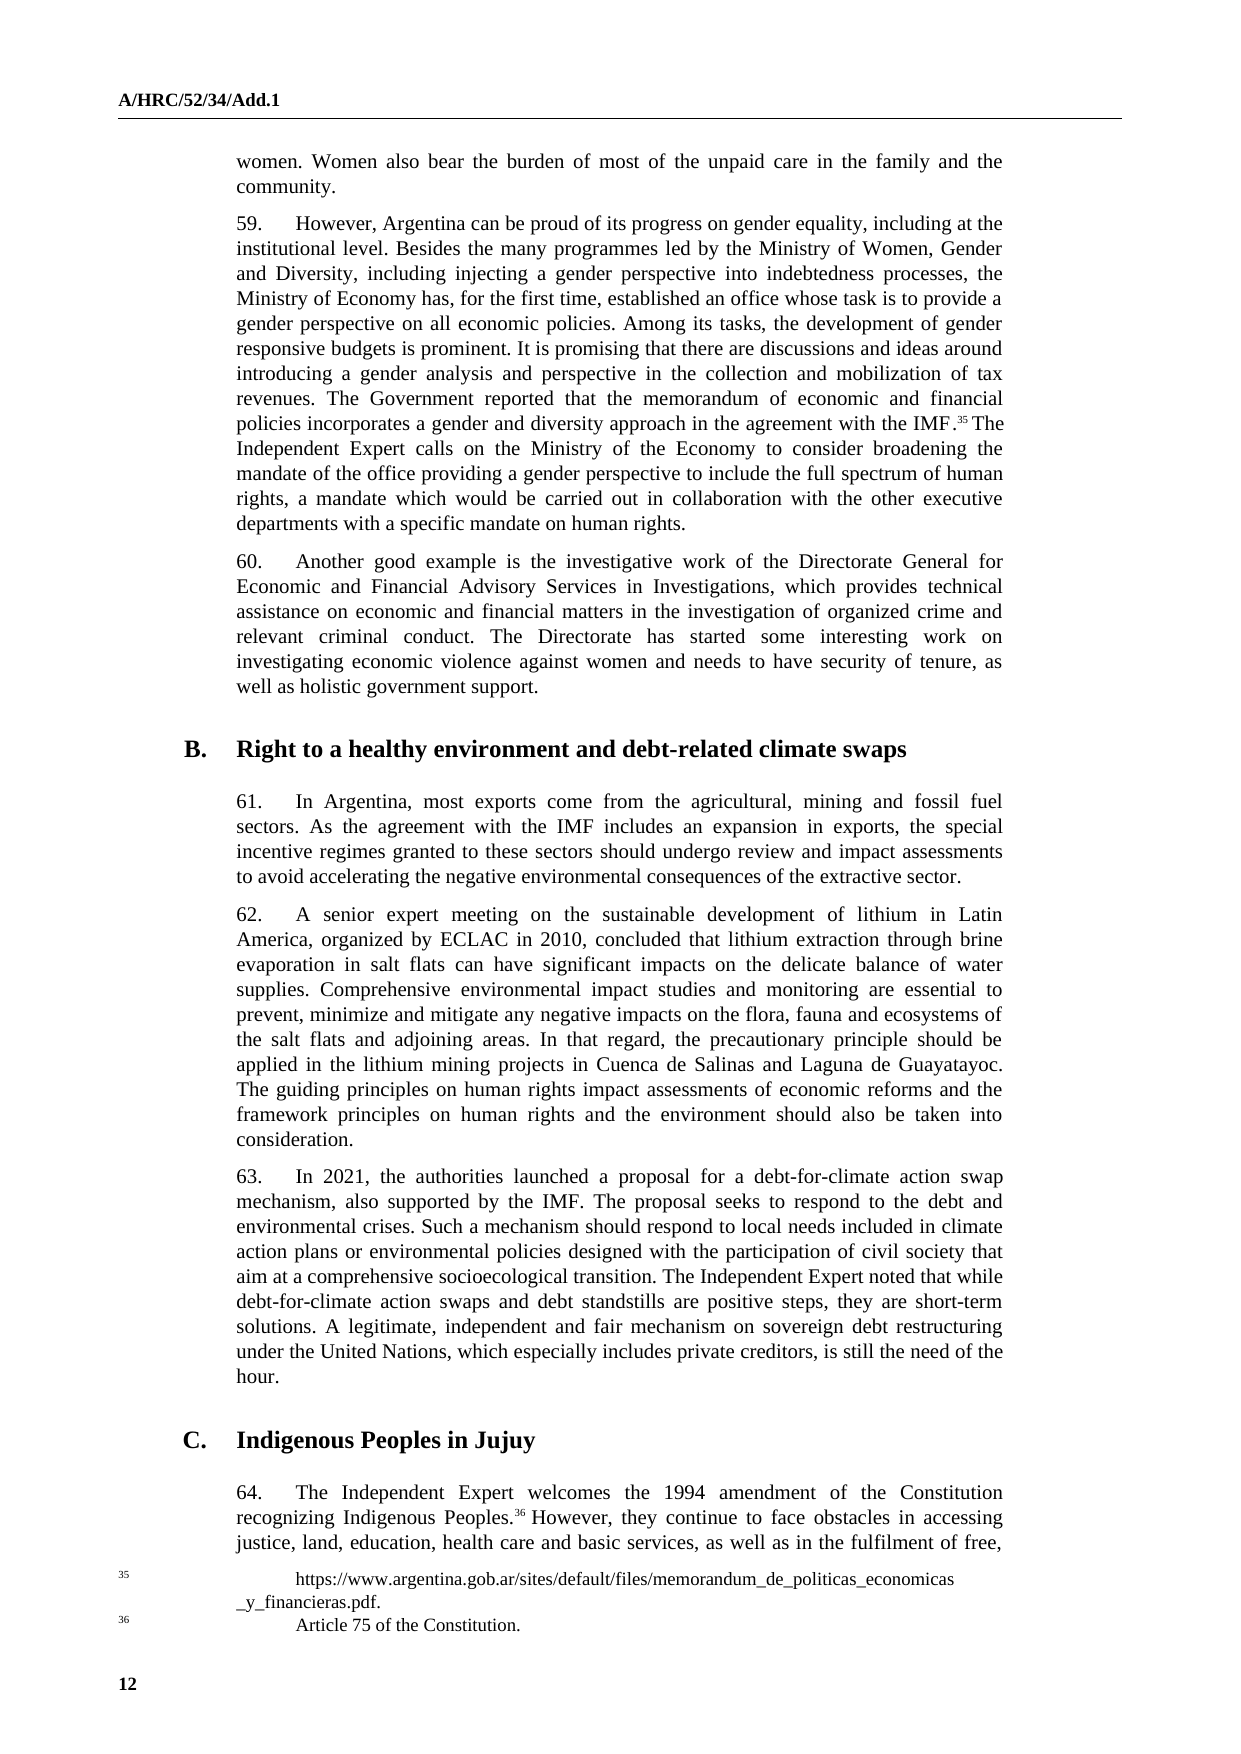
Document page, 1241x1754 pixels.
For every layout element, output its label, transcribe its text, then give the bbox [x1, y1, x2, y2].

text 63. In 2021, the authorities launched a proposal for a debt-for-climate action swap mechanism, also supported by the IMF. The proposal seeks to respond to the debt and environmental crises. Such a mechanism should respond to local needs included in climate action plans or environmental policies designed with the participation of civil society that aim at a comprehensive socioecological transition. The Independent Expert noted that while debt-for-climate action swaps and debt standstills are positive steps, they are short-term solutions. A legitimate, independent and fair mechanism on sovereign debt restructuring under the United Nations, which especially includes private creditors, is still the need of the hour. [236, 1163, 1004, 1388]
text C. Indigenous Peoples in Jujuy [118, 1426, 1004, 1454]
text B. Right to a healthy environment and debt-related climate swaps [118, 735, 1004, 763]
text 61. In Argentina, most exports come from the agricultural, mining and fossil fuel sectors. As the agreement with the IMF includes an expansion in exports, the special incentive regimes granted to these sectors should undergo review and impact assessments to avoid accelerating the negative environmental consequences of the extractive sector. [236, 788, 1004, 888]
text 62. A senior expert meeting on the sustainable development of lithium in Latin America, organized by ECLAC in 2010, concluded that lithium extraction through brine evaporation in salt flats can have significant impacts on the delicate balance of water supplies. Comprehensive environmental impact studies and monitoring are essential to prevent, minimize and mitigate any negative impacts on the flora, fauna and ecosystems of the salt flats and adjoining areas. In that regard, the precautionary principle should be applied in the lithium mining projects in Cuenca de Salinas and Laguna de Guayatayoc. The guiding principles on human rights impact assessments of economic reforms and the framework principles on human rights and the environment should also be taken into consideration. [236, 901, 1004, 1151]
text 59. However, Argentina can be proud of its progress on gender equality, including at the institutional level. Besides the many programmes led by the Ministry of Women, Gender and Diversity, including injecting a gender perspective into indebtedness processes, the Ministry of Economy has, for the first time, established an office whose task is to provide a gender perspective on all economic policies. Among its tasks, the development of gender responsive budgets is prominent. It is promising that there are discussions and ideas around introducing a gender analysis and perspective in the collection and mobilization of tax revenues. The Government reported that the memorandum of economic and financial policies incorporates a gender and diversity approach in the agreement with the IMF. The Independent Expert calls on the Ministry of the Economy to consider broadening the mandate of the office providing a gender perspective to include the full spectrum of human rights, a mandate which would be carried out in collaboration with the other executive departments with a specific mandate on human rights. [236, 210, 1004, 535]
text 60. Another good example is the investigative work of the Directorate General for Economic and Financial Advisory Services in Investigations, which provides technical assistance on economic and financial matters in the investigation of organized crime and relevant criminal conduct. The Directorate has started some interesting work on investigating economic violence against women and needs to have security of tenure, as well as holistic government support. [236, 548, 1004, 698]
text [236, 1479, 1004, 1554]
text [236, 148, 1004, 198]
